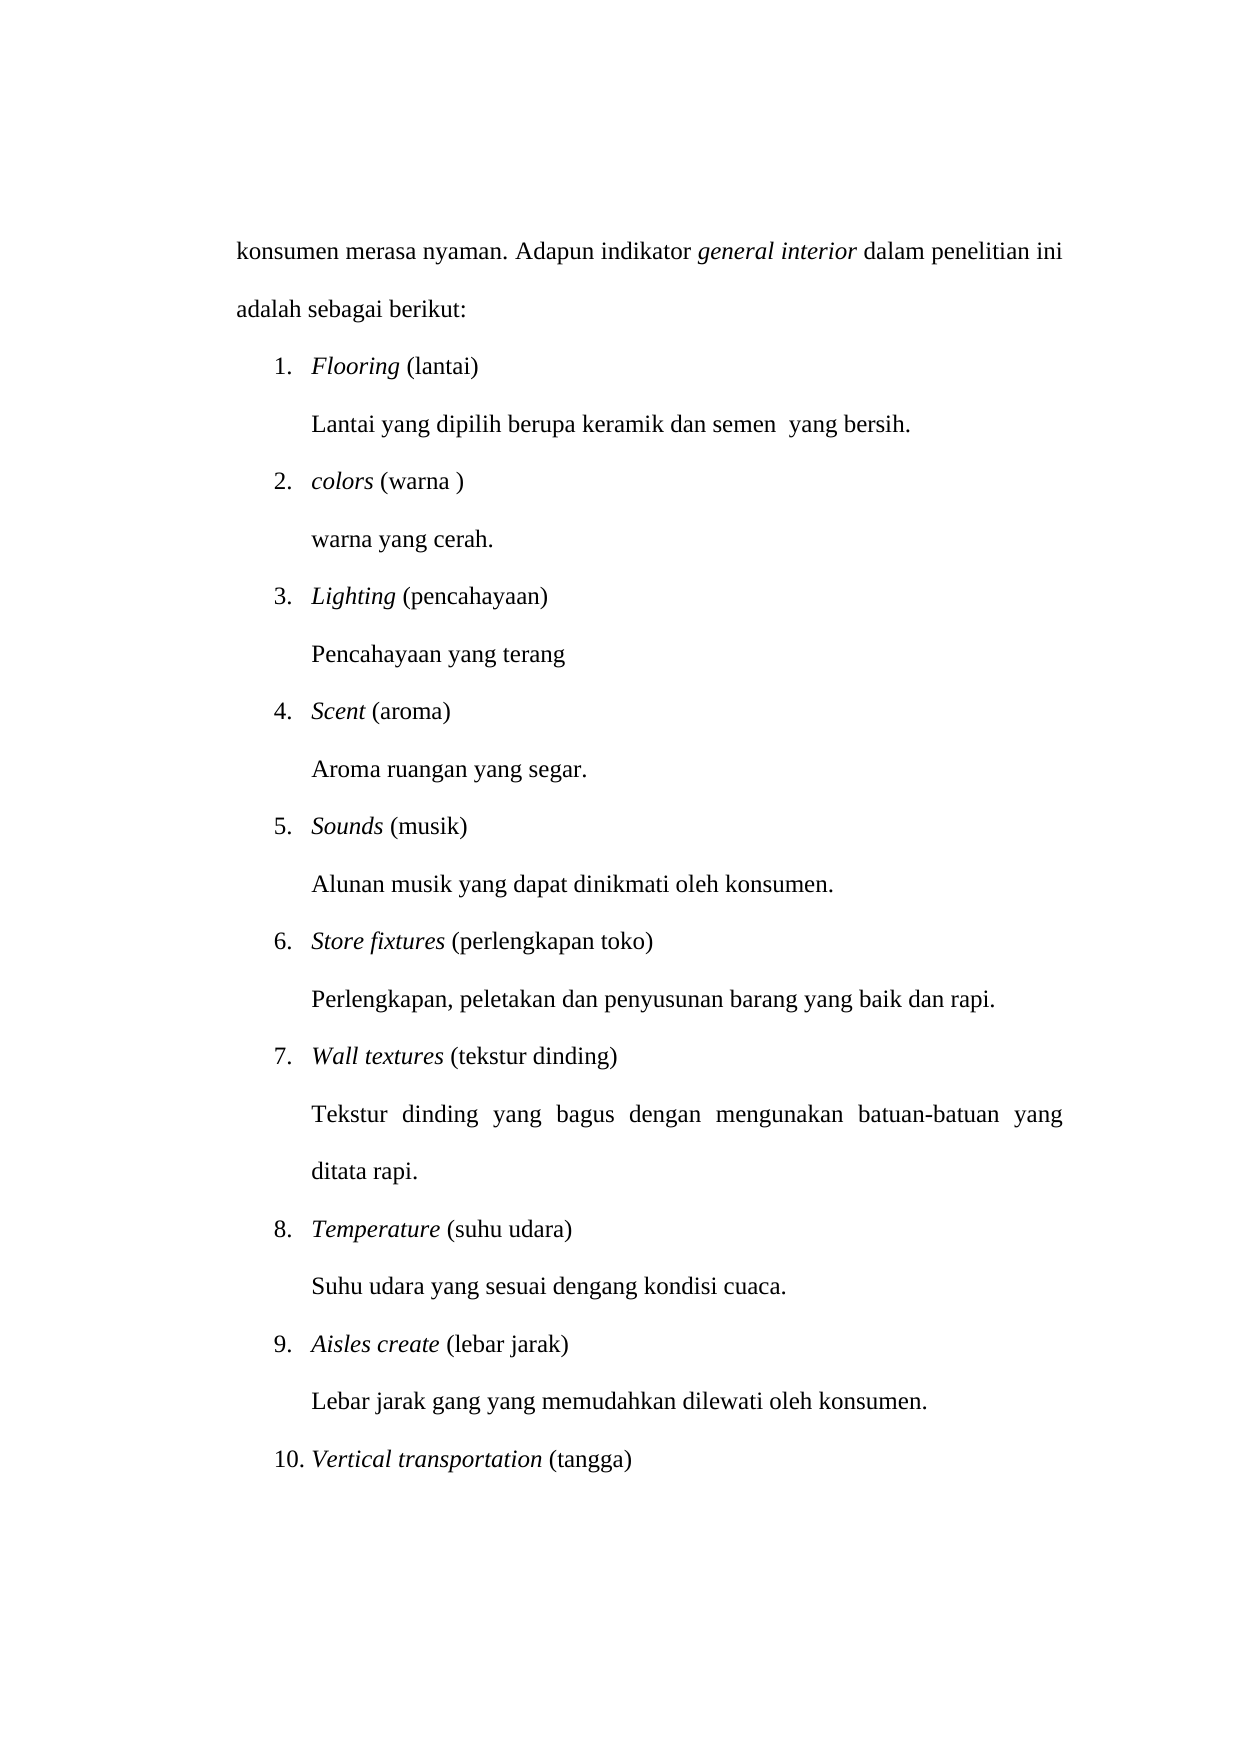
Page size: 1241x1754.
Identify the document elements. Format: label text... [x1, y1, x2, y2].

list Lighting (pencahayaan) [274, 581, 1063, 610]
list colors (warna ) [274, 466, 1063, 495]
text Perlengkapan, peletakan dan penyusunan barang yang baik dan rapi. [311, 984, 1063, 1012]
list Scent (aroma) [274, 696, 1063, 725]
list Aisles create (lebar jarak) [274, 1329, 1063, 1357]
list Sounds (musik) [274, 811, 1063, 840]
text Aroma ruangan yang segar. [311, 754, 1063, 782]
text Alunan musik yang dapat dinikmati oleh konsumen. [311, 869, 1063, 897]
text Suhu udara yang sesuai dengang kondisi cuaca. [311, 1271, 1063, 1300]
list Flooring (lantai) [274, 351, 1063, 380]
list Vertical transportation (tangga) [274, 1444, 1063, 1472]
list Store fixtures (perlengkapan toko) [274, 926, 1063, 955]
text Tekstur dinding yang bagus dengan mengunakan batuan-batuan yang ditata rapi. [311, 1099, 1063, 1185]
list Temperature (suhu udara) [274, 1214, 1063, 1242]
text Pencahayaan yang terang [311, 639, 1063, 667]
text warna yang cerah. [311, 524, 1063, 552]
text Lebar jarak gang yang memudahkan dilewati oleh konsumen. [311, 1386, 1063, 1415]
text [236, 236, 1063, 322]
text Lantai yang dipilih berupa keramik dan semen yang bersih. [311, 409, 1063, 437]
list Wall textures (tekstur dinding) [274, 1041, 1063, 1070]
